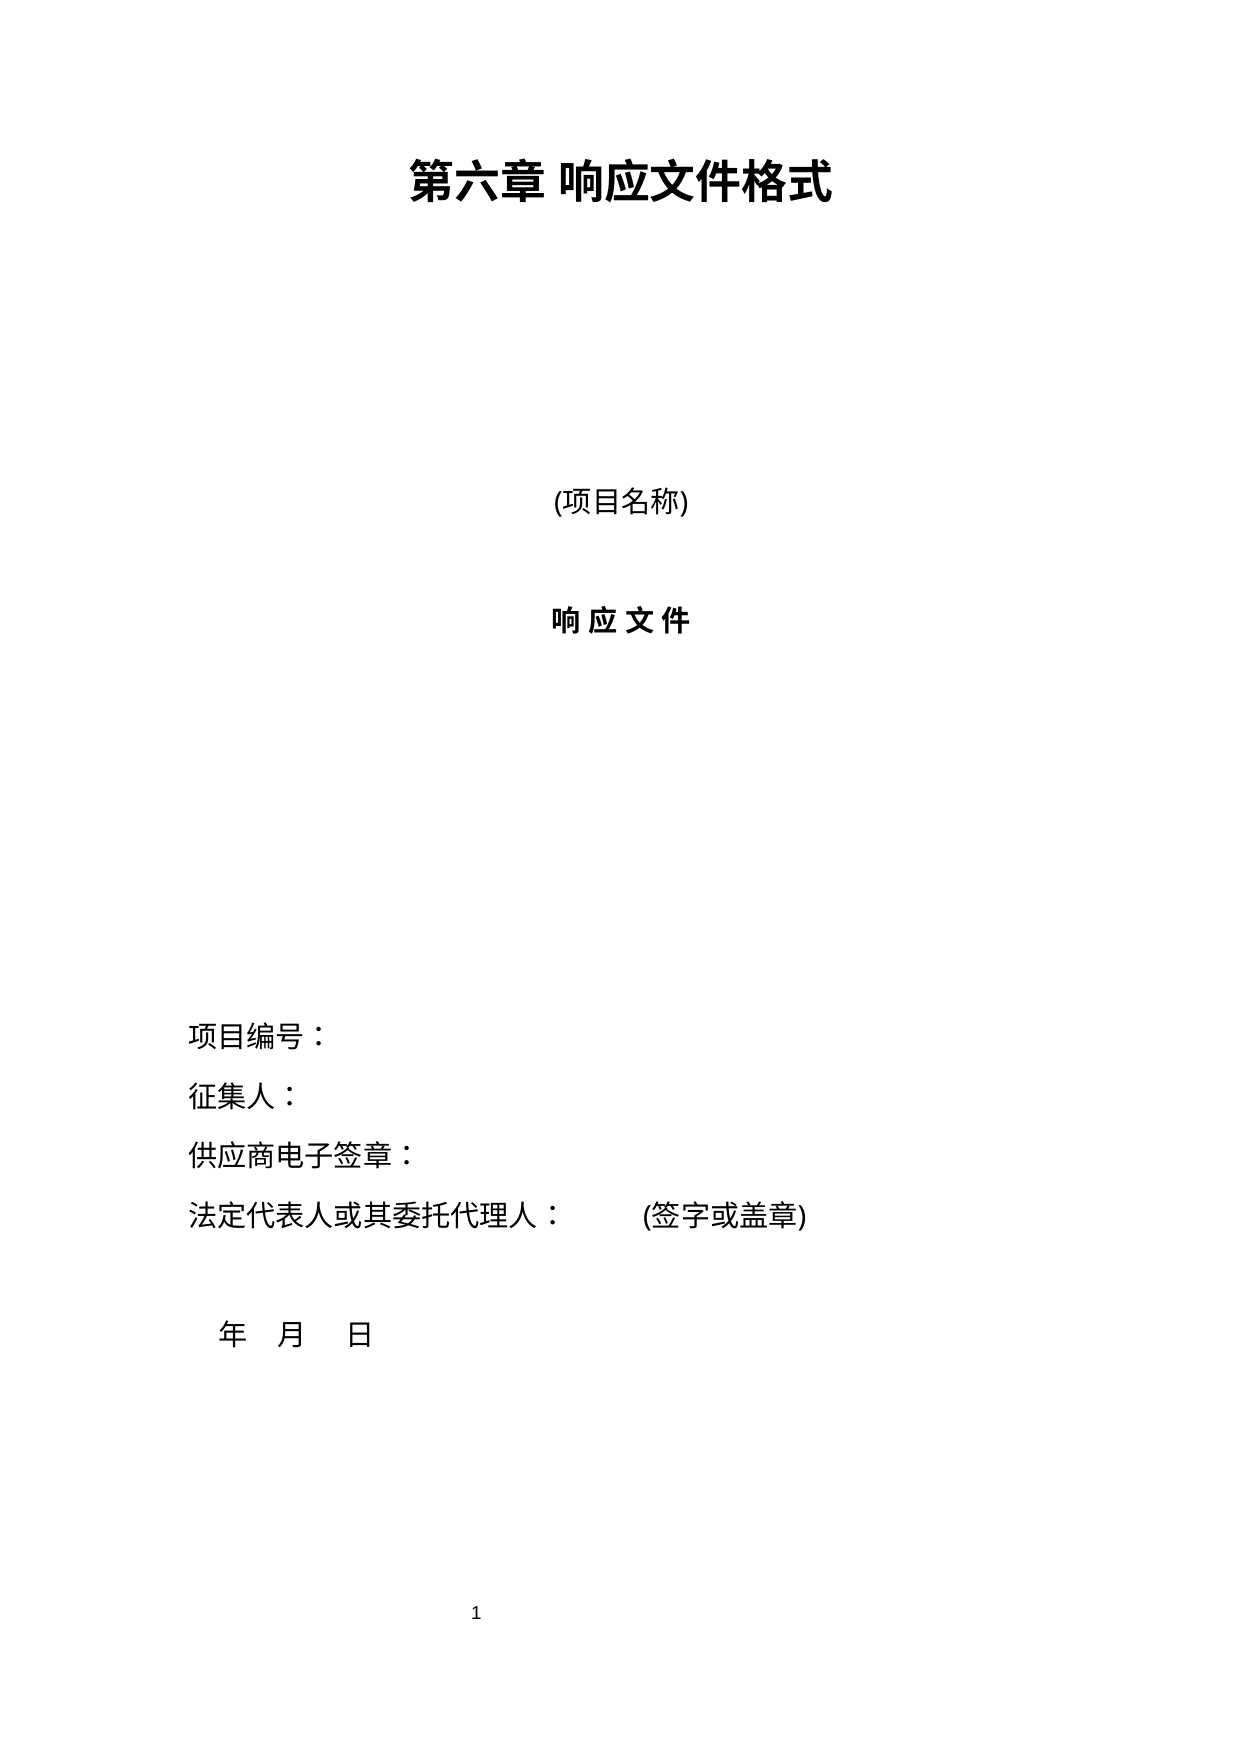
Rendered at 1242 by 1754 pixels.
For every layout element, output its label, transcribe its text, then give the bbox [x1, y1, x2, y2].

text 第六章 响应文件格式 [188, 150, 1054, 212]
text 征集人： [188, 1076, 1054, 1116]
text 年 月 日 [188, 1314, 1054, 1354]
text (项目名称) [188, 481, 1054, 521]
text 供应商电子签章： [188, 1136, 1054, 1175]
text 法定代表人或其委托代理人： (签字或盖章) [188, 1195, 1054, 1235]
text 响 应 文 件 [188, 600, 1054, 640]
text 项目编号： [188, 1017, 1054, 1056]
